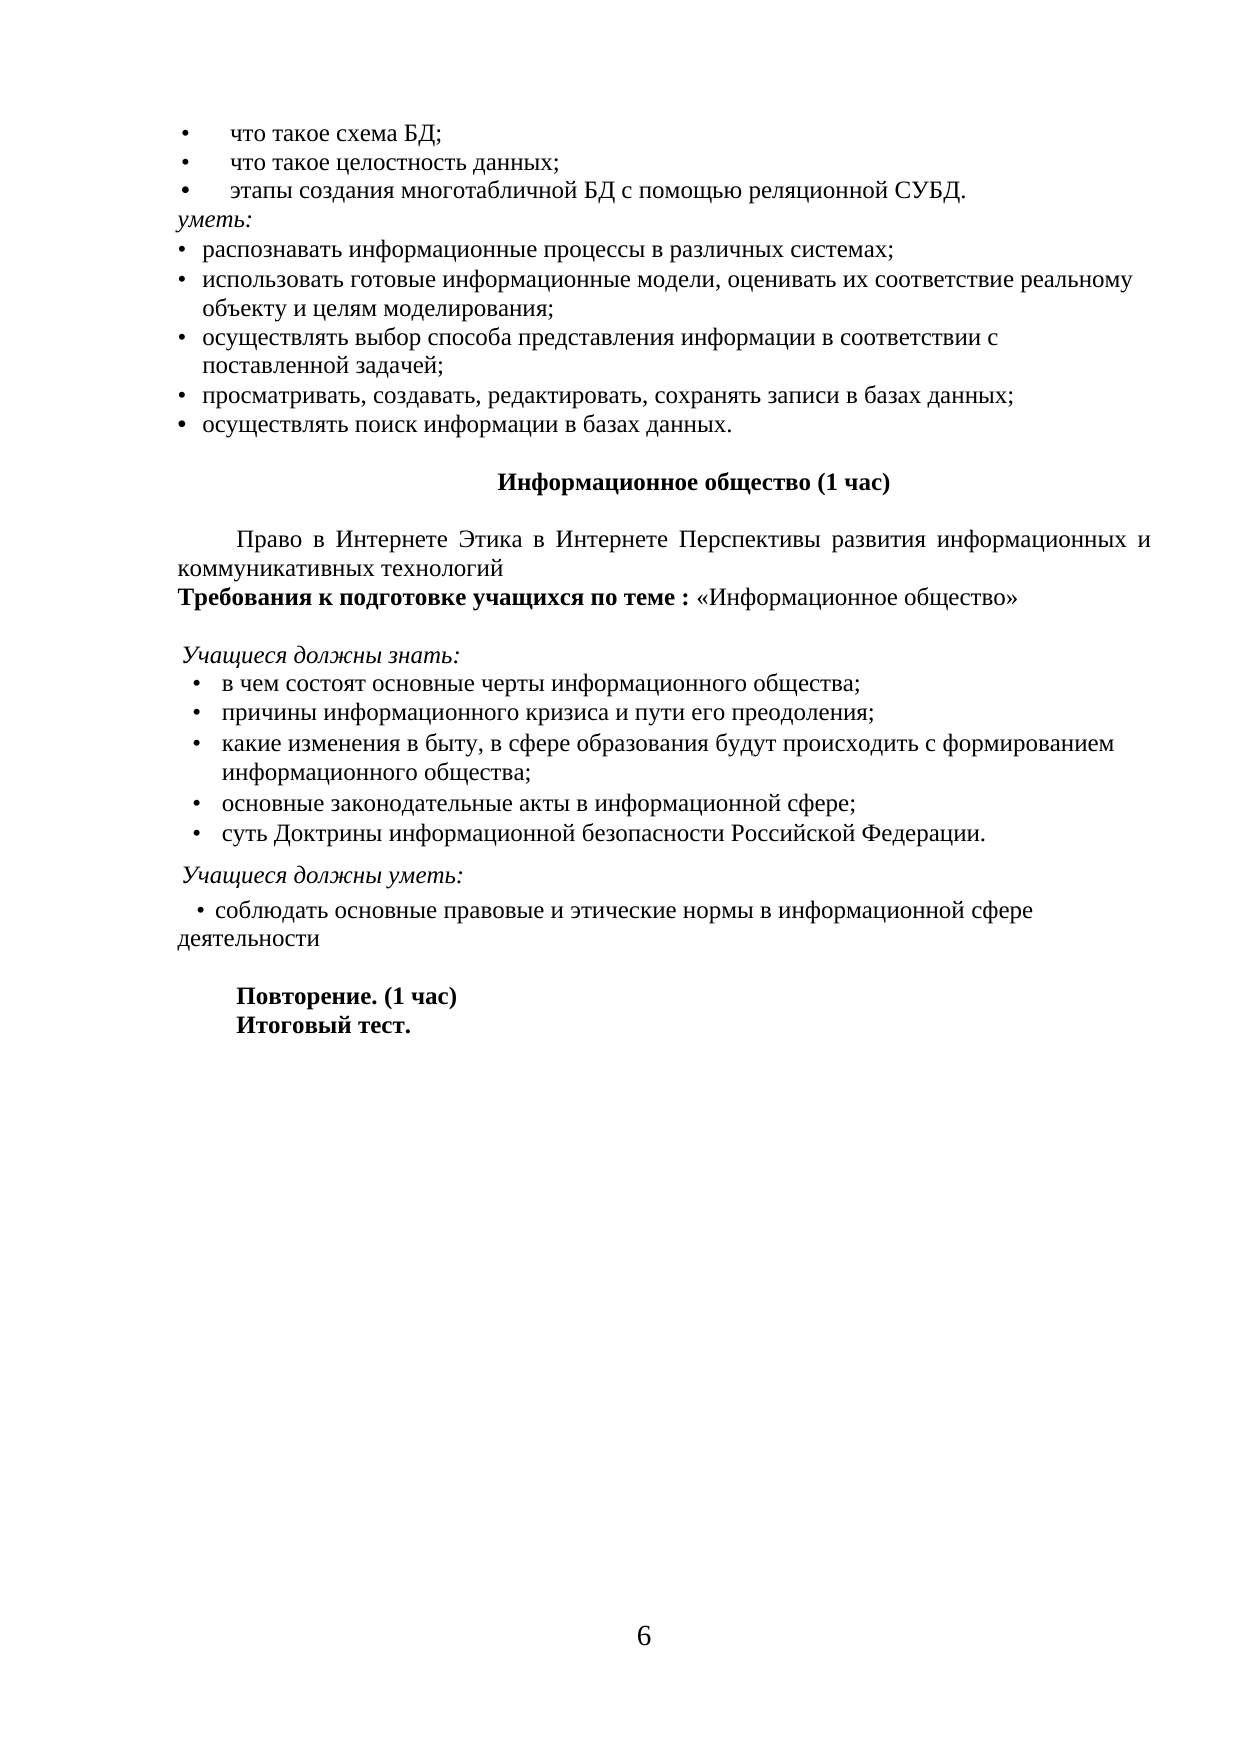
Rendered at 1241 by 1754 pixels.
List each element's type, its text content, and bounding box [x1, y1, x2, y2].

text Учащиеся должны уметь: [181, 860, 1152, 888]
list распознавать информационные процессы в различных системах; [177, 234, 1148, 263]
subtitle Требования к подготовке учащихся по теме : «Информационное общество» [177, 582, 1152, 611]
text Итоговый тест. [177, 1010, 1152, 1038]
list просматривать, создавать, редактировать, сохранять записи в базах данных; [177, 380, 1145, 408]
text Учащиеся должны знать: [181, 640, 1152, 668]
list осуществлять поиск информации в базах данных. [177, 409, 1144, 438]
text Информационное общество (1 час) [177, 467, 1152, 496]
text Право в Интернете Этика в Интернете Перспективы развития информационных и коммуникативных технологий [177, 524, 1152, 582]
list использовать готовые информационные модели, оценивать их соответствие реальному объекту и целям моделирования; [177, 264, 1147, 322]
list причины информационного кризиса и пути его преодоления; [192, 697, 1152, 726]
list основные законодательные акты в информационной сфере; [192, 788, 1152, 817]
list что такое целостность данных; [181, 147, 1152, 176]
list осуществлять выбор способа представления информации в соответствии с поставленной задачей; [177, 322, 1146, 379]
text Повторение. (1 час) [177, 981, 1152, 1010]
list что такое схема БД; [181, 118, 1152, 147]
list этапы создания многотабличной БД с помощью реляционной СУБД. [181, 176, 1152, 204]
list какие изменения в быту, в сфере образования будут происходить с формированием информационного общества; [192, 728, 1148, 786]
text уметь: [177, 204, 1152, 233]
text • соблюдать основные правовые и этические нормы в информационной сфере деятельности [177, 895, 1152, 952]
list суть Доктрины информационной безопасности Российской Федерации. [192, 818, 1149, 847]
list в чем состоят основные черты информационного общества; [192, 668, 1152, 697]
